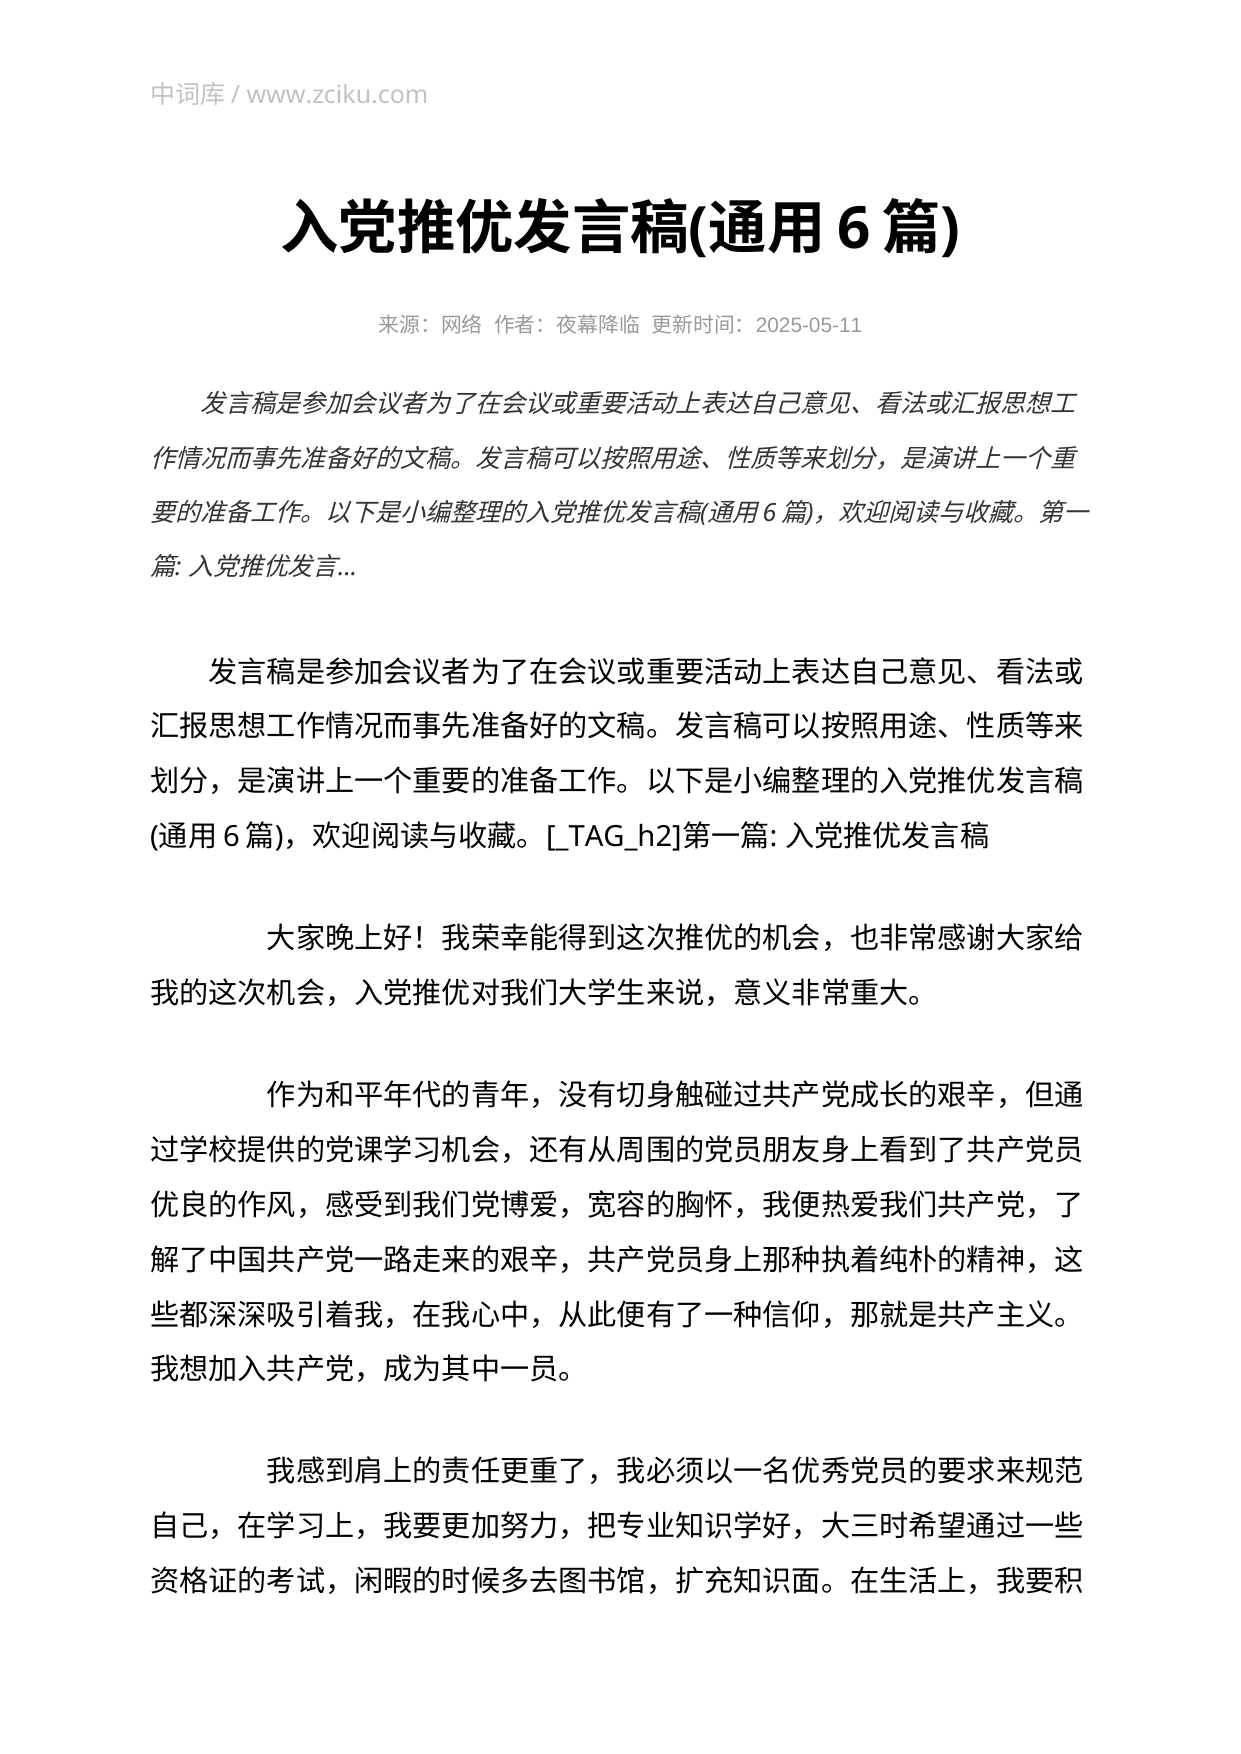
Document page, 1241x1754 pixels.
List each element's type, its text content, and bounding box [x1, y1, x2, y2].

subtitle 入党推优发言稿(通用6篇) [150, 181, 1090, 266]
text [150, 1448, 1090, 1600]
text 来源：网络 作者：夜幕降临 更新时间：2025-05-11 [150, 313, 1090, 337]
text 发言稿是参加会议者为了在会议或重要活动上表达自己意见、看法或汇报思想工作情况而事先准备好的文稿。发言稿可以按照用途、性质等来划分，是演讲上一个重要的准备工作。以下是小编整理的入党推优发言稿(通用6篇)，欢迎阅读与收藏。[_TAG_h2]第一篇: 入党推优发言稿 [150, 648, 1090, 855]
text 发言稿是参加会议者为了在会议或重要活动上表达自己意见、看法或汇报思想工作情况而事先准备好的文稿。发言稿可以按照用途、性质等来划分，是演讲上一个重要的准备工作。以下是小编整理的入党推优发言稿(通用6篇)，欢迎阅读与收藏。第一篇: 入党推优发言... [150, 384, 1090, 583]
text 大家晚上好！我荣幸能得到这次推优的机会，也非常感谢大家给我的这次机会，入党推优对我们大学生来说，意义非常重大。 [150, 915, 1090, 1012]
text 作为和平年代的青年，没有切身触碰过共产党成长的艰辛，但通过学校提供的党课学习机会，还有从周围的党员朋友身上看到了共产党员优良的作风，感受到我们党博爱，宽容的胸怀，我便热爱我们共产党，了解了中国共产党一路走来的艰辛，共产党员身上那种执着纯朴的精神，这些都深深吸引着我，在我心中，从此便有了一种信仰，那就是共产主义。我想加入共产党，成为其中一员。 [150, 1071, 1090, 1388]
